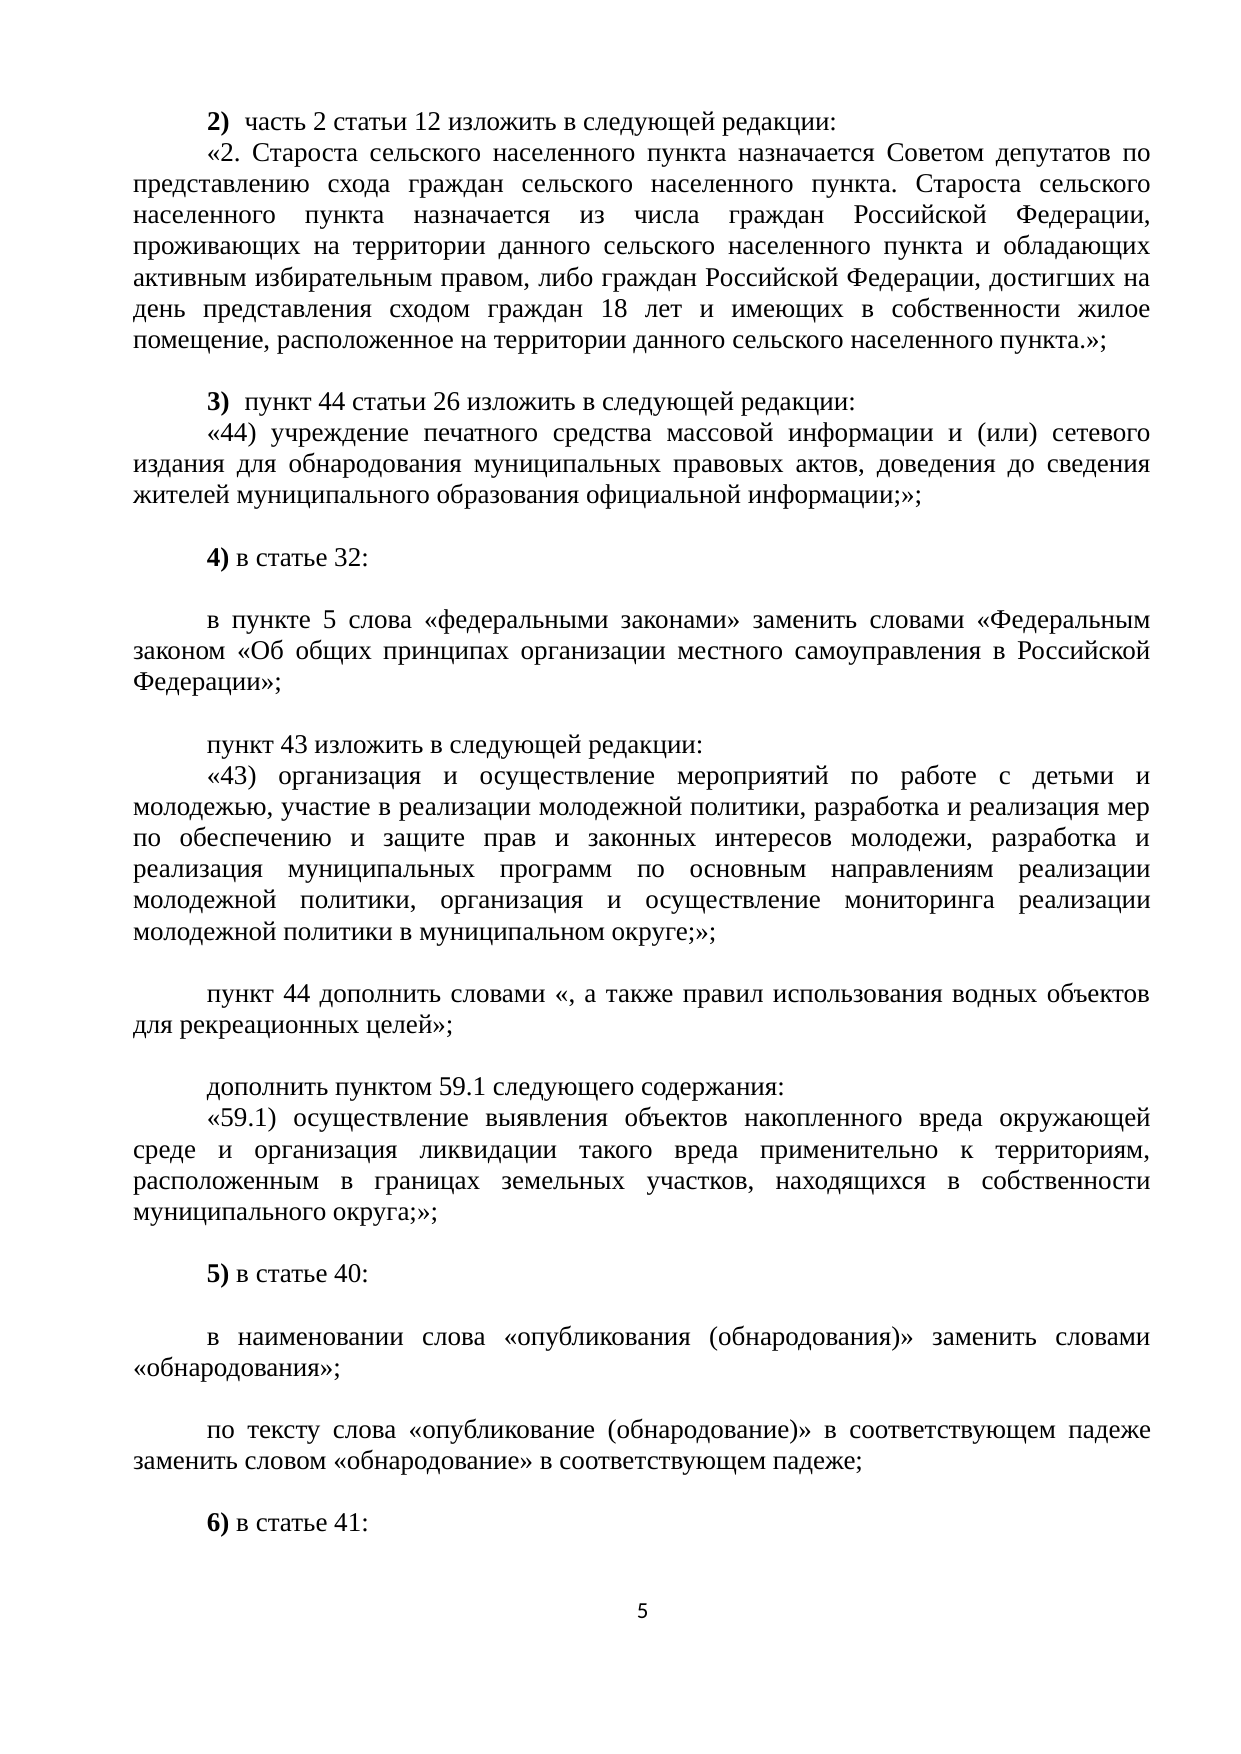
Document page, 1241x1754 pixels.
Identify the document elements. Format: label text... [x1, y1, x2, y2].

text «44) учреждение печатного средства массовой информации и (или) сетевого издания для обнародования муниципальных правовых актов, доведения до сведения жителей муниципального образования официальной информации;»; [133, 416, 1152, 510]
text 4) в статье 32: [133, 541, 1152, 572]
text «43) организация и осуществление мероприятий по работе с детьми и молодежью, участие в реализации молодежной политики, разработка и реализация мер по обеспечению и защите прав и законных интересов молодежи, разработка и реализация муниципальных программ по основным направлениям реализации молодежной политики, организация и осуществление мониторинга реализации молодежной политики в муниципальном округе;»; [133, 759, 1152, 946]
text пункт 44 дополнить словами «, а также правил использования водных объектов для рекреационных целей»; [133, 977, 1152, 1039]
list пункт 44 статьи 26 изложить в следующей редакции: [207, 385, 1152, 416]
text «2. Староста сельского населенного пункта назначается Советом депутатов по представлению схода граждан сельского населенного пункта. Староста сельского населенного пункта назначается из числа граждан Российской Федерации, проживающих на территории данного сельского населенного пункта и обладающих активным избирательным правом, либо граждан Российской Федерации, достигших на день представления сходом граждан 18 лет и имеющих в собственности жилое помещение, расположенное на территории данного сельского населенного пункта.»; [133, 136, 1152, 354]
text по тексту слова «опубликование (обнародование)» в соответствующем падеже заменить словом «обнародование» в соответствующем падеже; [133, 1413, 1152, 1475]
text в пункте 5 слова «федеральными законами» заменить словами «Федеральным законом «Об общих принципах организации местного самоуправления в Российской Федерации»; [133, 603, 1152, 697]
text 5) в статье 40: [133, 1257, 1152, 1288]
list часть 2 статьи 12 изложить в следующей редакции: [207, 105, 1152, 136]
text дополнить пунктом 59.1 следующего содержания: [133, 1070, 1152, 1102]
text пункт 43 изложить в следующей редакции: [133, 728, 1152, 759]
text 6) в статье 41: [133, 1506, 1152, 1538]
text в наименовании слова «опубликования (обнародования)» заменить словами «обнародования»; [133, 1319, 1152, 1382]
text «59.1) осуществление выявления объектов накопленного вреда окружающей среде и организация ликвидации такого вреда применительно к территориям, расположенным в границах земельных участков, находящихся в собственности муниципального округа;»; [133, 1102, 1152, 1226]
